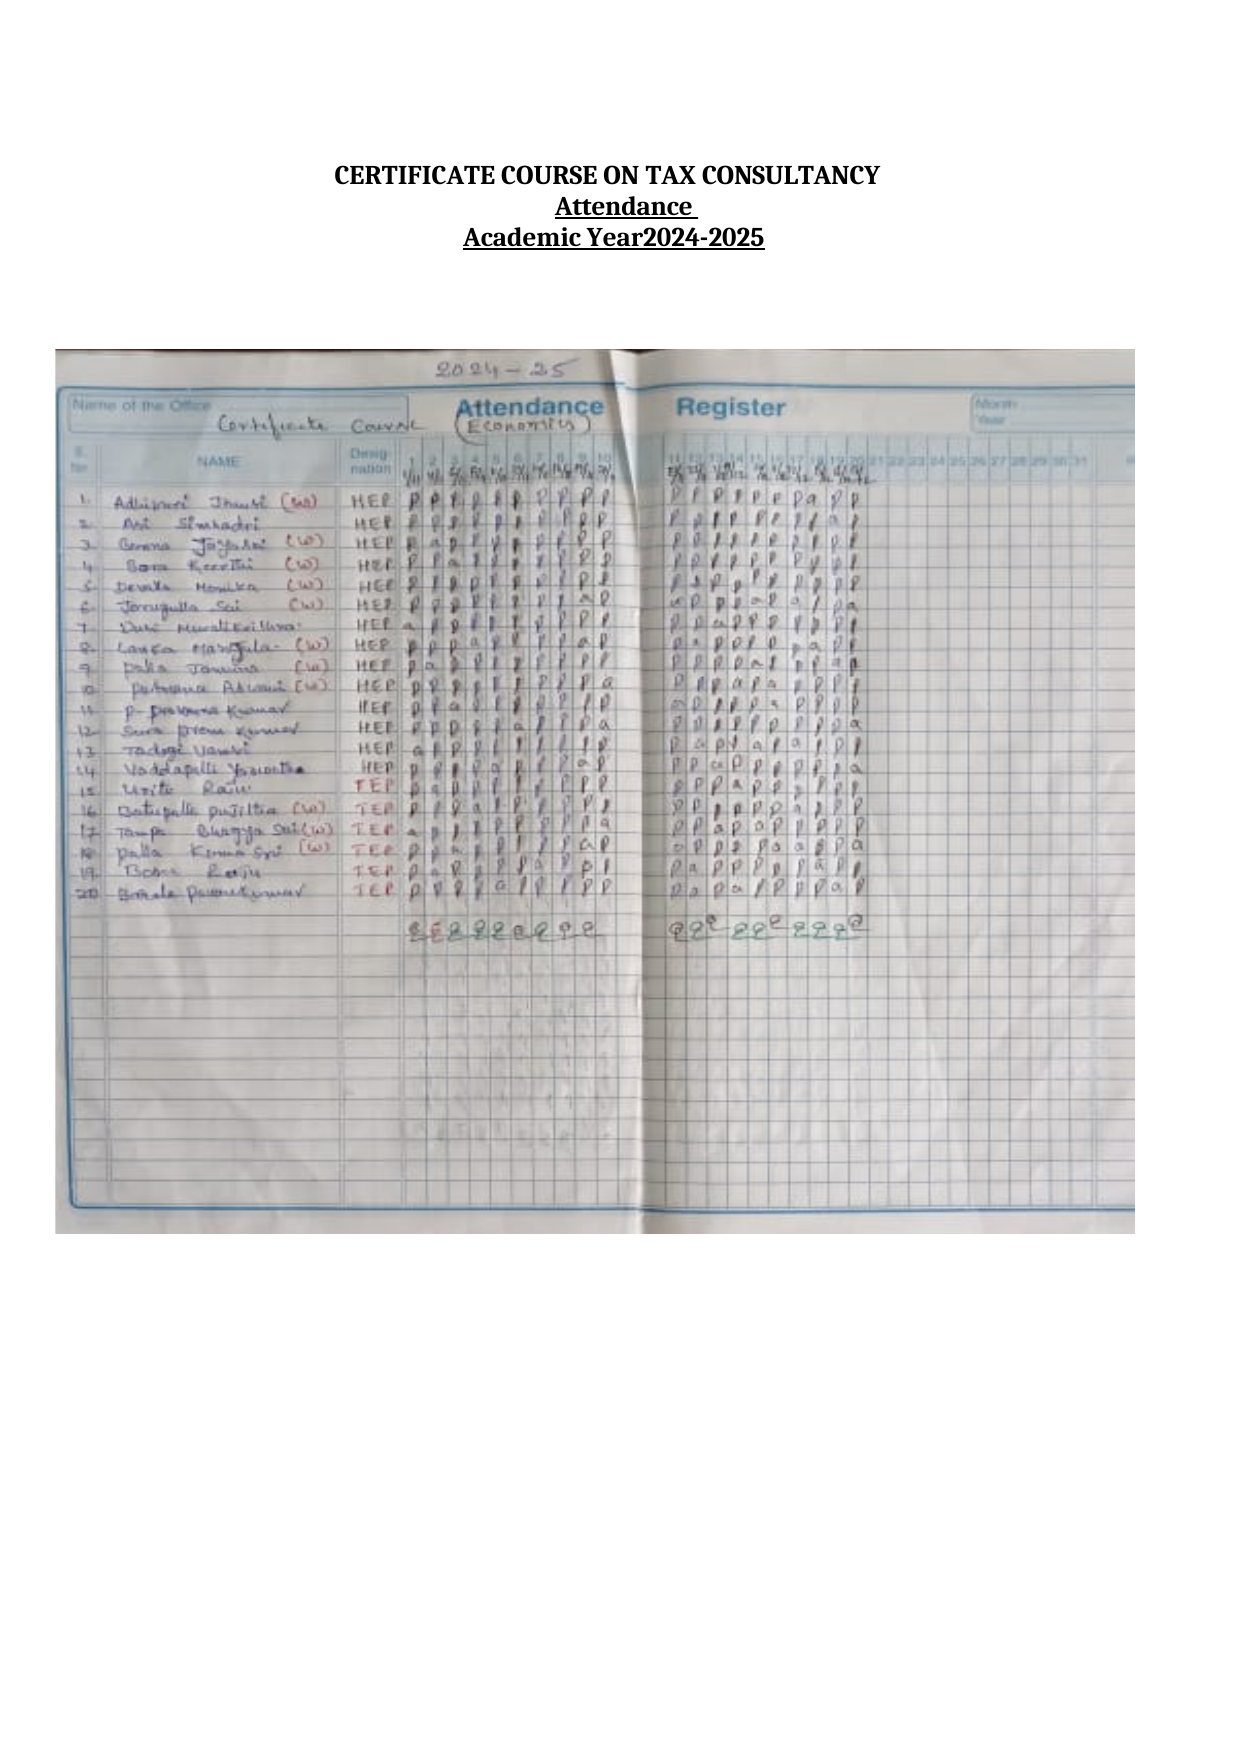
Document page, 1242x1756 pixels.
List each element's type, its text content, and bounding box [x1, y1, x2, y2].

text Attendance Academic Year2024-2025 [463, 191, 790, 253]
text CERTIFICATE COURSE ON TAX CONSULTANCY [0, 160, 1227, 191]
picture [55, 349, 1135, 1234]
